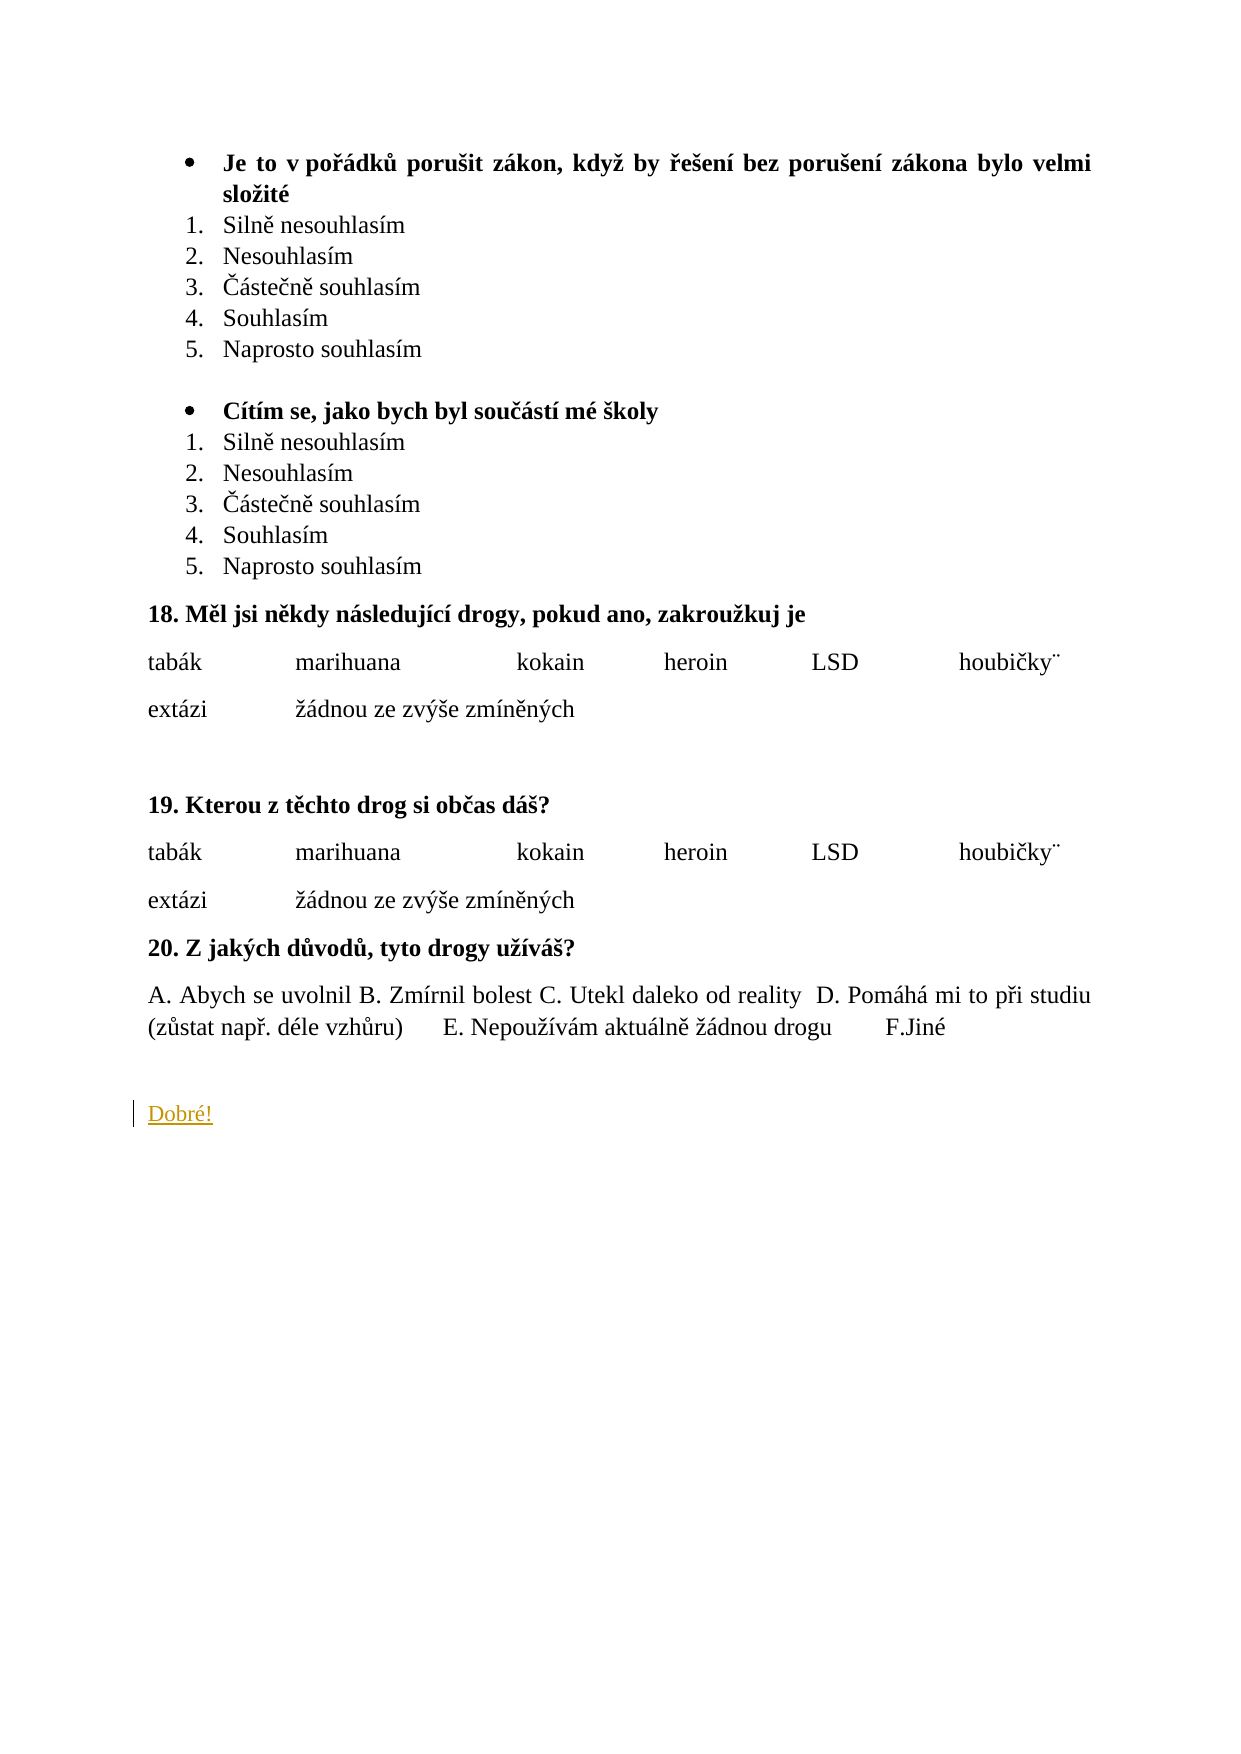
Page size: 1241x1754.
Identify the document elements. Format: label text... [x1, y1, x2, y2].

list Je to v pořádků porušit zákon, když by řešení bez porušení zákona bylo velmi složité [185, 148, 1093, 207]
text extázi žádnou ze zvýše zmíněných [148, 694, 1093, 723]
list Silně nesouhlasím [185, 210, 1093, 238]
list Cítím se, jako bych byl součástí mé školy [185, 396, 1093, 425]
text A. Abych se uvolnil B. Zmírnil bolest C. Utekl daleko od reality D. Pomáhá mi to při studiu (zůstat např. déle vzhůru) E. Nepoužívám aktuálně žádnou drogu F.Jiné [148, 981, 1093, 1040]
list Naprosto souhlasím [185, 334, 1093, 363]
text 19. Kterou z těchto drog si občas dáš? [148, 790, 1093, 818]
text 20. Z jakých důvodů, tyto drogy užíváš? [148, 933, 1093, 962]
list Naprosto souhlasím [185, 551, 1093, 580]
text tabák marihuana kokain heroin LSD houbičky¨ [148, 837, 1093, 866]
list Nesouhlasím [185, 458, 1093, 487]
text 18. Měl jsi někdy následující drogy, pokud ano, zakroužkuj je [148, 599, 1093, 628]
list Souhlasím [185, 303, 1093, 332]
list Částečně souhlasím [185, 489, 1093, 518]
list Částečně souhlasím [185, 272, 1093, 301]
list Souhlasím [185, 520, 1093, 549]
list Silně nesouhlasím [185, 427, 1093, 456]
text tabák marihuana kokain heroin LSD houbičky¨ [148, 647, 1093, 675]
text extázi žádnou ze zvýše zmíněných [148, 885, 1093, 914]
list Nesouhlasím [185, 241, 1093, 269]
